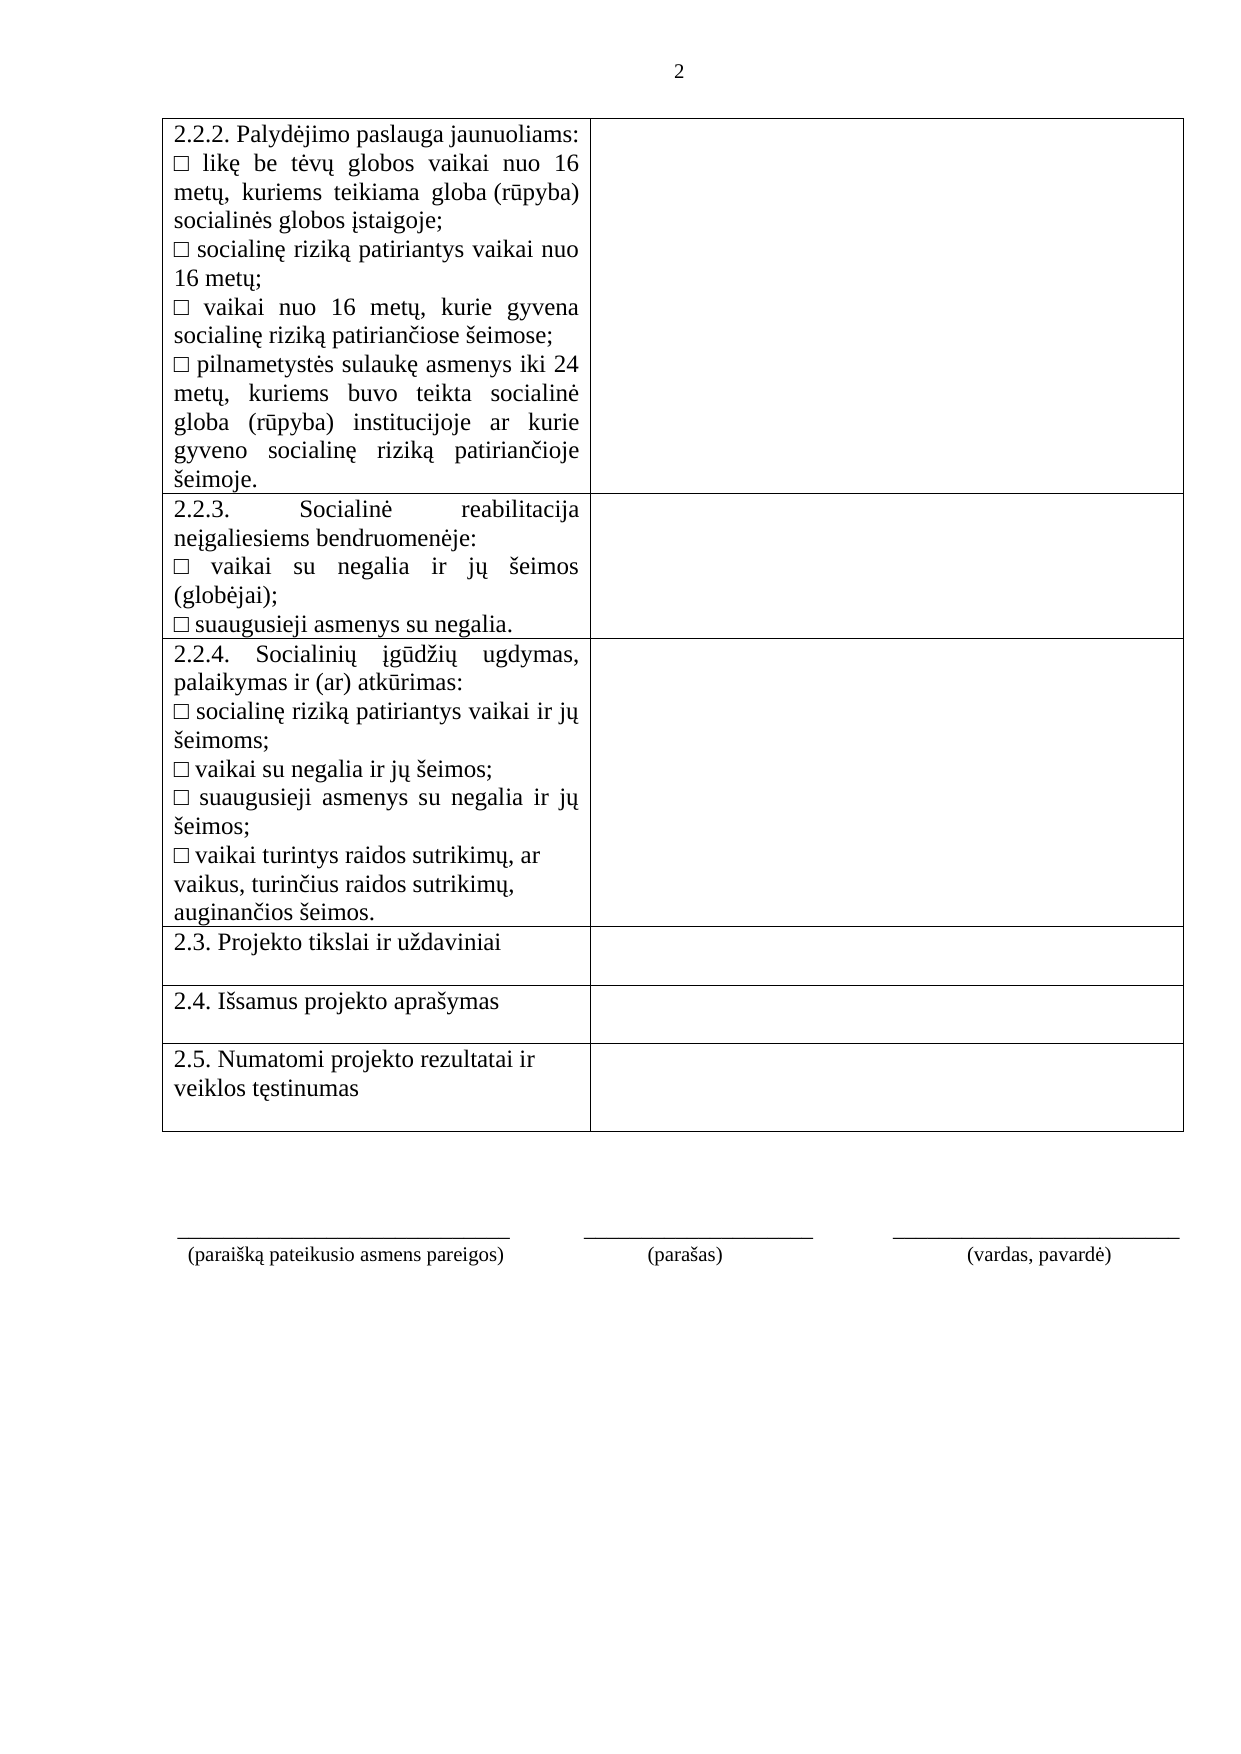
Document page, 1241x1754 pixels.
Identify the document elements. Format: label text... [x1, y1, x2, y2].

table_cell [591, 986, 1183, 1043]
table_cell 2.3. Projekto tikslai ir uždaviniai [163, 927, 590, 985]
table_cell [591, 1044, 1183, 1131]
table_cell [591, 494, 1183, 638]
table_cell [591, 119, 1183, 493]
table_cell [591, 927, 1183, 985]
text _____________________________ ____________________ _________________________ [177, 1216, 1181, 1242]
table_cell 2.2.3. Socialinė reabilitacija neįgaliesiems bendruomenėje: □ vaikai su negalia ir jų šeimos (globėjai); □ suaugusieji asmenys su negalia. [163, 494, 590, 638]
table_cell 2.4. Išsamus projekto aprašymas [163, 986, 590, 1043]
table_cell 2.2.2. Palydėjimo paslauga jaunuoliams: □ likę be tėvų globos vaikai nuo 16 metų, kuriems teikiama globa (rūpyba) socialinės globos įstaigoje; □ socialinę riziką patiriantys vaikai nuo 16 metų; □ vaikai nuo 16 metų, kurie gyvena socialinę riziką patiriančiose šeimose; □ pilnametystės sulaukę asmenys iki 24 metų, kuriems buvo teikta socialinė globa (rūpyba) institucijoje ar kurie gyveno socialinę riziką patiriančioje šeimoje. [163, 119, 590, 493]
table_cell 2.2.4. Socialinių įgūdžių ugdymas, palaikymas ir (ar) atkūrimas: □ socialinę riziką patiriantys vaikai ir jų šeimoms; □ vaikai su negalia ir jų šeimos; □ suaugusieji asmenys su negalia ir jų šeimos; □ vaikai turintys raidos sutrikimų, ar vaikus, turinčius raidos sutrikimų, auginančios šeimos. [163, 639, 590, 926]
table_cell [591, 639, 1183, 926]
text (paraišką pateikusio asmens pareigos) (parašas) (vardas, pavardė) [177, 1242, 1181, 1266]
table_cell 2.5. Numatomi projekto rezultatai ir veiklos tęstinumas [163, 1044, 590, 1131]
